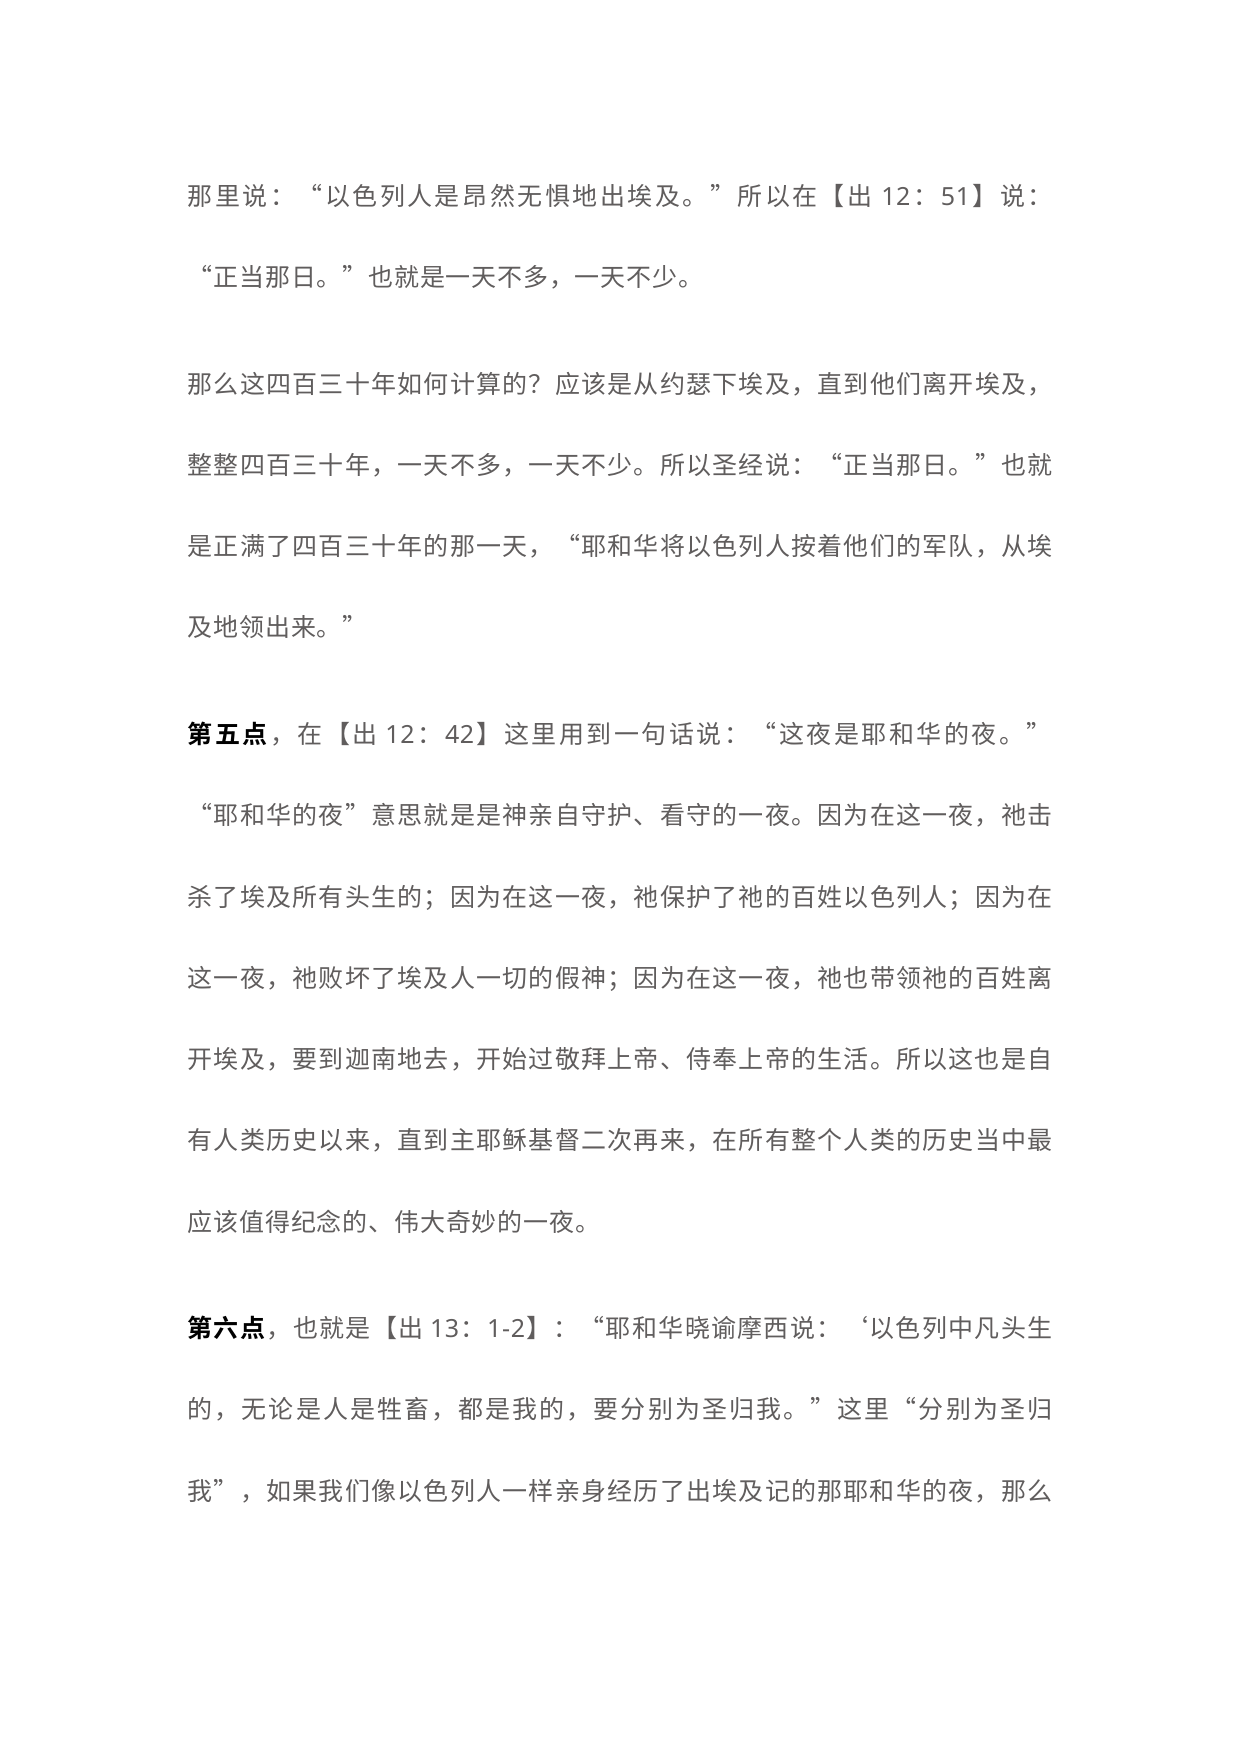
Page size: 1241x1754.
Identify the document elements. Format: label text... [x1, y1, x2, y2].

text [187, 162, 1053, 308]
text 那么这四百三十年如何计算的？应该是从约瑟下埃及，直到他们离开埃及，整整四百三十年，一天不多，一天不少。所以圣经说：“正当那日。”也就是正满了四百三十年的那一天，“耶和华将以色列人按着他们的军队，从埃及地领出来。” [187, 350, 1053, 658]
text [187, 1294, 1053, 1522]
text 第五点，在【出12：42】这里用到一句话说：“这夜是耶和华的夜。”“耶和华的夜”意思就是是神亲自守护、看守的一夜。因为在这一夜，祂击杀了埃及所有头生的；因为在这一夜，祂保护了祂的百姓以色列人；因为在这一夜，祂败坏了埃及人一切的假神；因为在这一夜，祂也带领祂的百姓离开埃及，要到迦南地去，开始过敬拜上帝、侍奉上帝的生活。所以这也是自有人类历史以来，直到主耶稣基督二次再来，在所有整个人类的历史当中最应该值得纪念的、伟大奇妙的一夜。 [187, 700, 1053, 1253]
